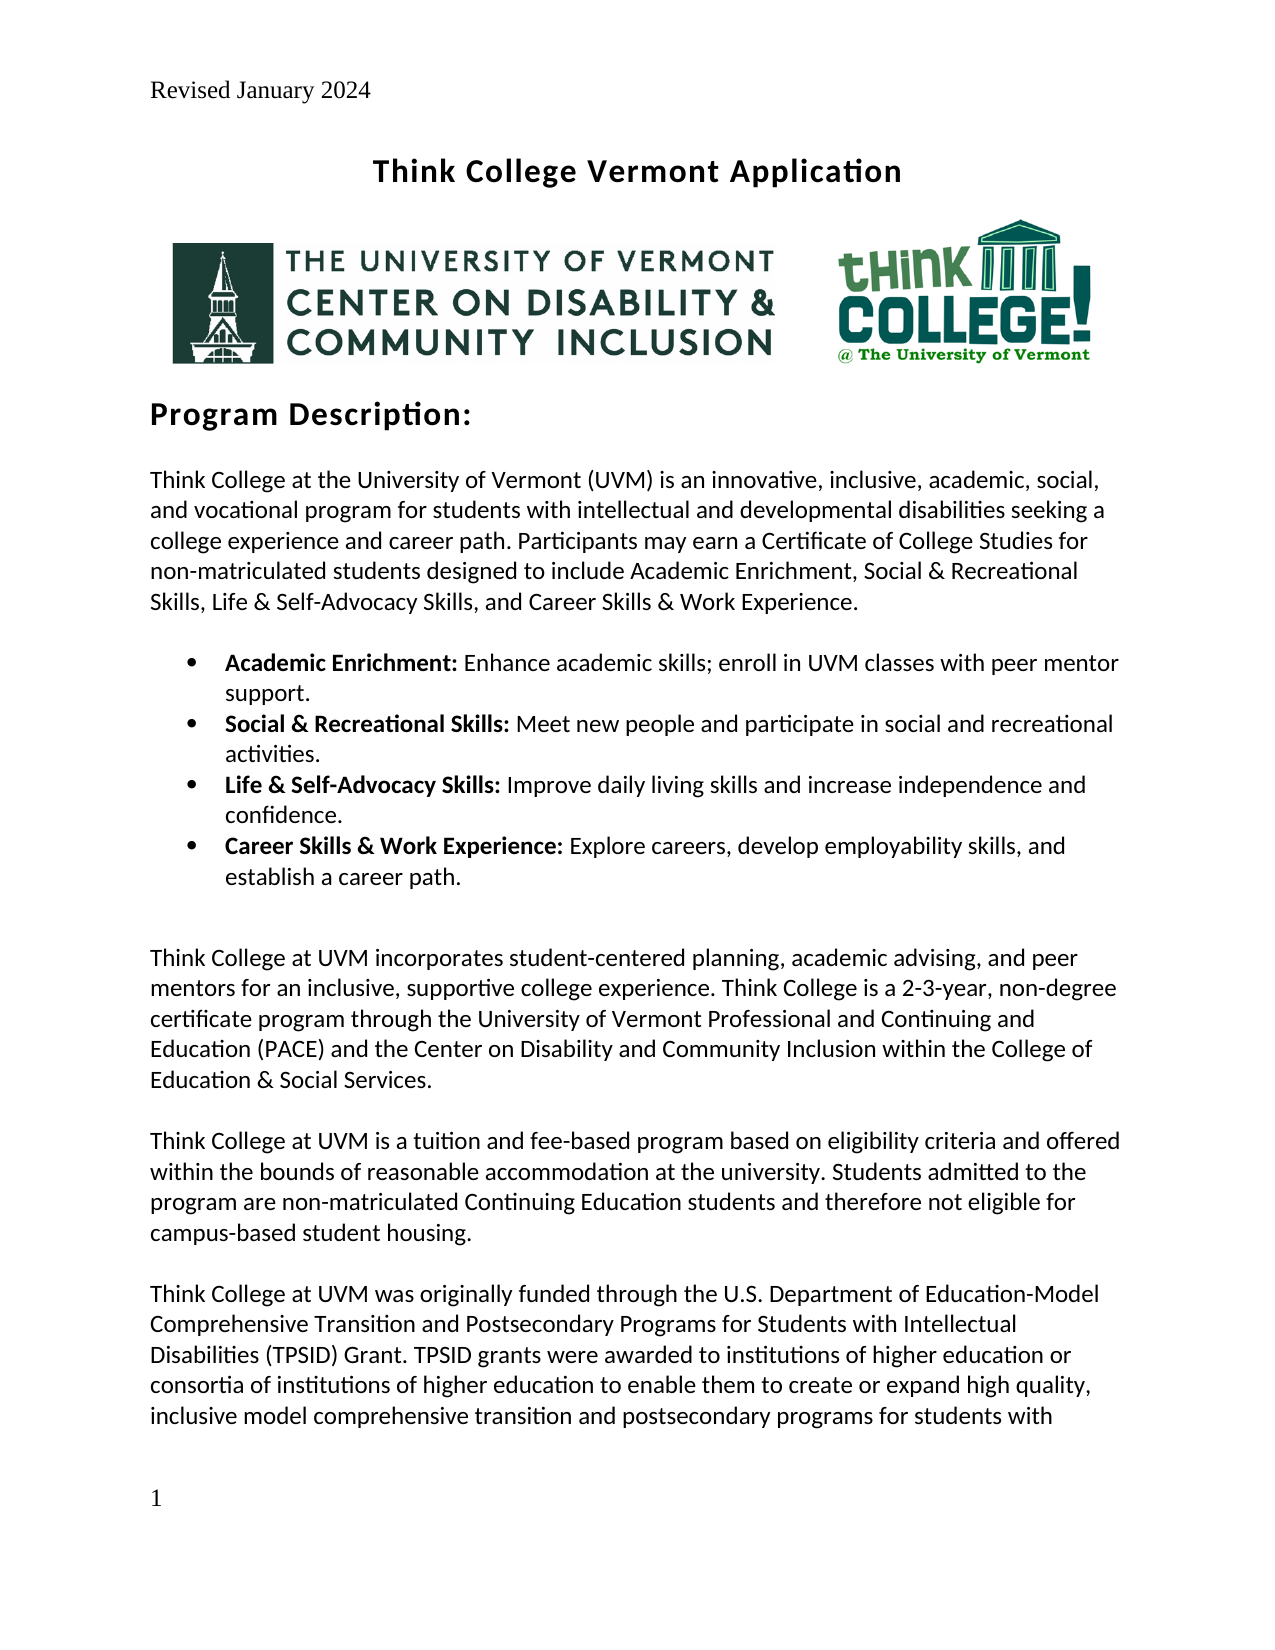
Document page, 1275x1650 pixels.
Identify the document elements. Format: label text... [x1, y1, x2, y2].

list Career Skills & Work Experience: Explore careers, develop employability skills, and establish a career path. [187, 830, 1125, 891]
text Think College at UVM is a tuition and fee-based program based on eligibility criteria and offered within the bounds of reasonable accommodation at the university. Students admitted to the program are non-matriculated Continuing Education students and therefore not eligible for campus-based student housing. [150, 1125, 1125, 1247]
list Academic Enrichment: Enhance academic skills; enroll in UVM classes with peer mentor support. [187, 647, 1125, 708]
subtitle Program Description: [150, 393, 1125, 433]
list Social & Recreational Skills: Meet new people and participate in social and recreational activities. [187, 708, 1125, 769]
subtitle Think College Vermont Application [150, 150, 1125, 191]
text Think College at UVM incorporates student-centered planning, academic advising, and peer mentors for an inclusive, supportive college experience. Think College is a 2-3-year, non-degree certificate program through the University of Vermont Professional and Continuing and Education (PACE) and the Center on Disability and Community Inclusion within the College of Education & Social Services. [150, 942, 1125, 1094]
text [150, 1278, 1125, 1430]
picture [172, 243, 775, 364]
list Life & Self-Advocacy Skills: Improve daily living skills and increase independence and confidence. [187, 769, 1125, 830]
picture [825, 219, 1103, 364]
text Think College at the University of Vermont (UVM) is an innovative, inclusive, academic, social, and vocational program for students with intellectual and developmental disabilities seeking a college experience and career path. Participants may earn a Certificate of College Studies for non-matriculated students designed to include Academic Enrichment, Social & Recreational Skills, Life & Self-Advocacy Skills, and Career Skills & Work Experience. [150, 464, 1125, 616]
